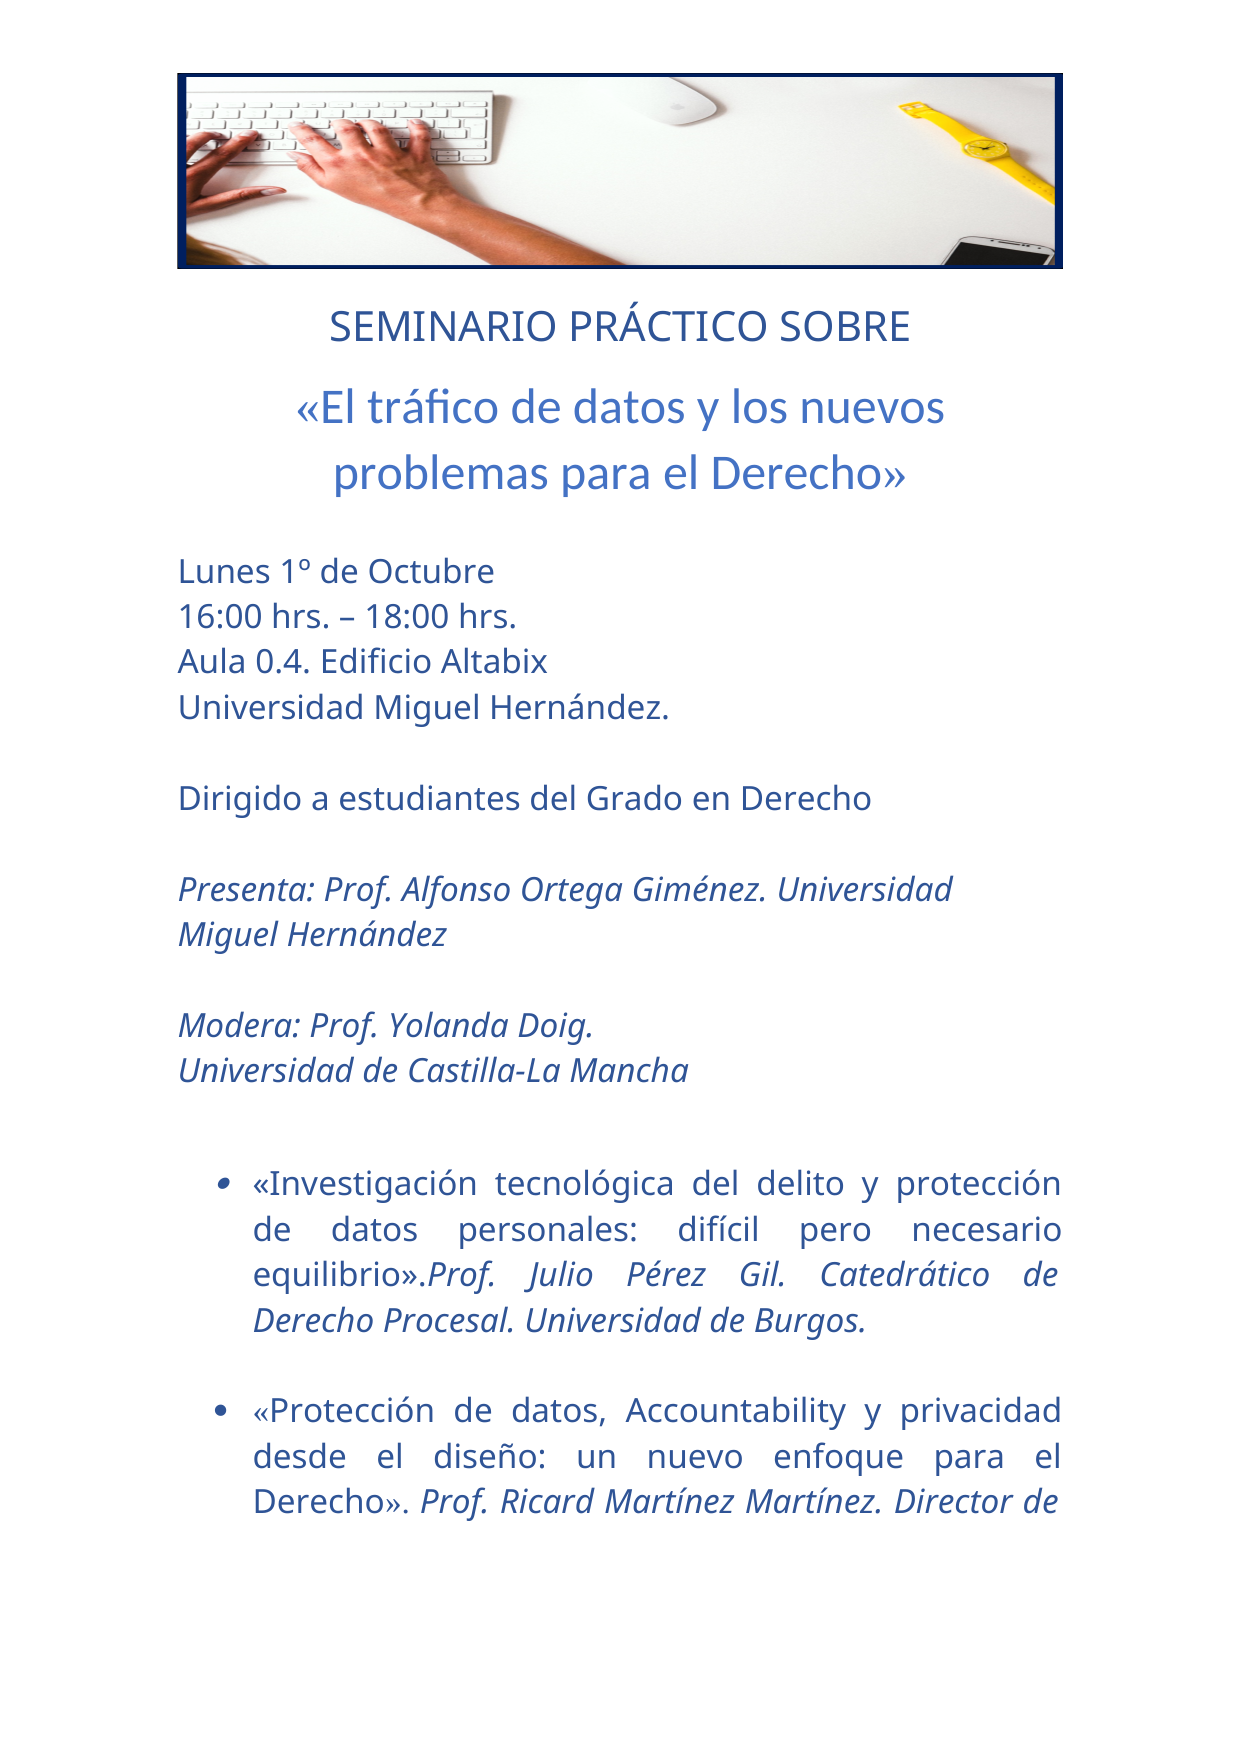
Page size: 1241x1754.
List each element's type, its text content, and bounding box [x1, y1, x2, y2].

picture [177, 73, 1063, 269]
text «El tráfico de datos y los nuevos [177, 375, 1063, 436]
text Modera: Prof. Yolanda Doig. [177, 1002, 1063, 1047]
text 16:00 hrs. – 18:00 hrs. [177, 593, 1063, 638]
text Dirigido a estudiantes del Grado en Derecho [177, 774, 1063, 820]
text Universidad Miguel Hernández. [177, 684, 1063, 729]
text Presenta: Prof. Alfonso Ortega Giménez. Universidad Miguel Hernández [177, 865, 1063, 956]
text SEMINARIO PRÁCTICO SOBRE [177, 297, 1063, 354]
text problemas para el Derecho» [177, 441, 1063, 502]
text Aula 0.4. Edificio Altabix [177, 638, 1063, 684]
list «Investigación tecnológica del delito y protección de datos personales: difícil pero necesario equilibrio».Prof. Julio Pérez Gil. Catedrático de Derecho Procesal. Universidad de Burgos. [215, 1160, 1063, 1342]
text Universidad de Castilla-La Mancha [177, 1047, 1063, 1092]
text Lunes 1º de Octubre [177, 547, 1063, 593]
